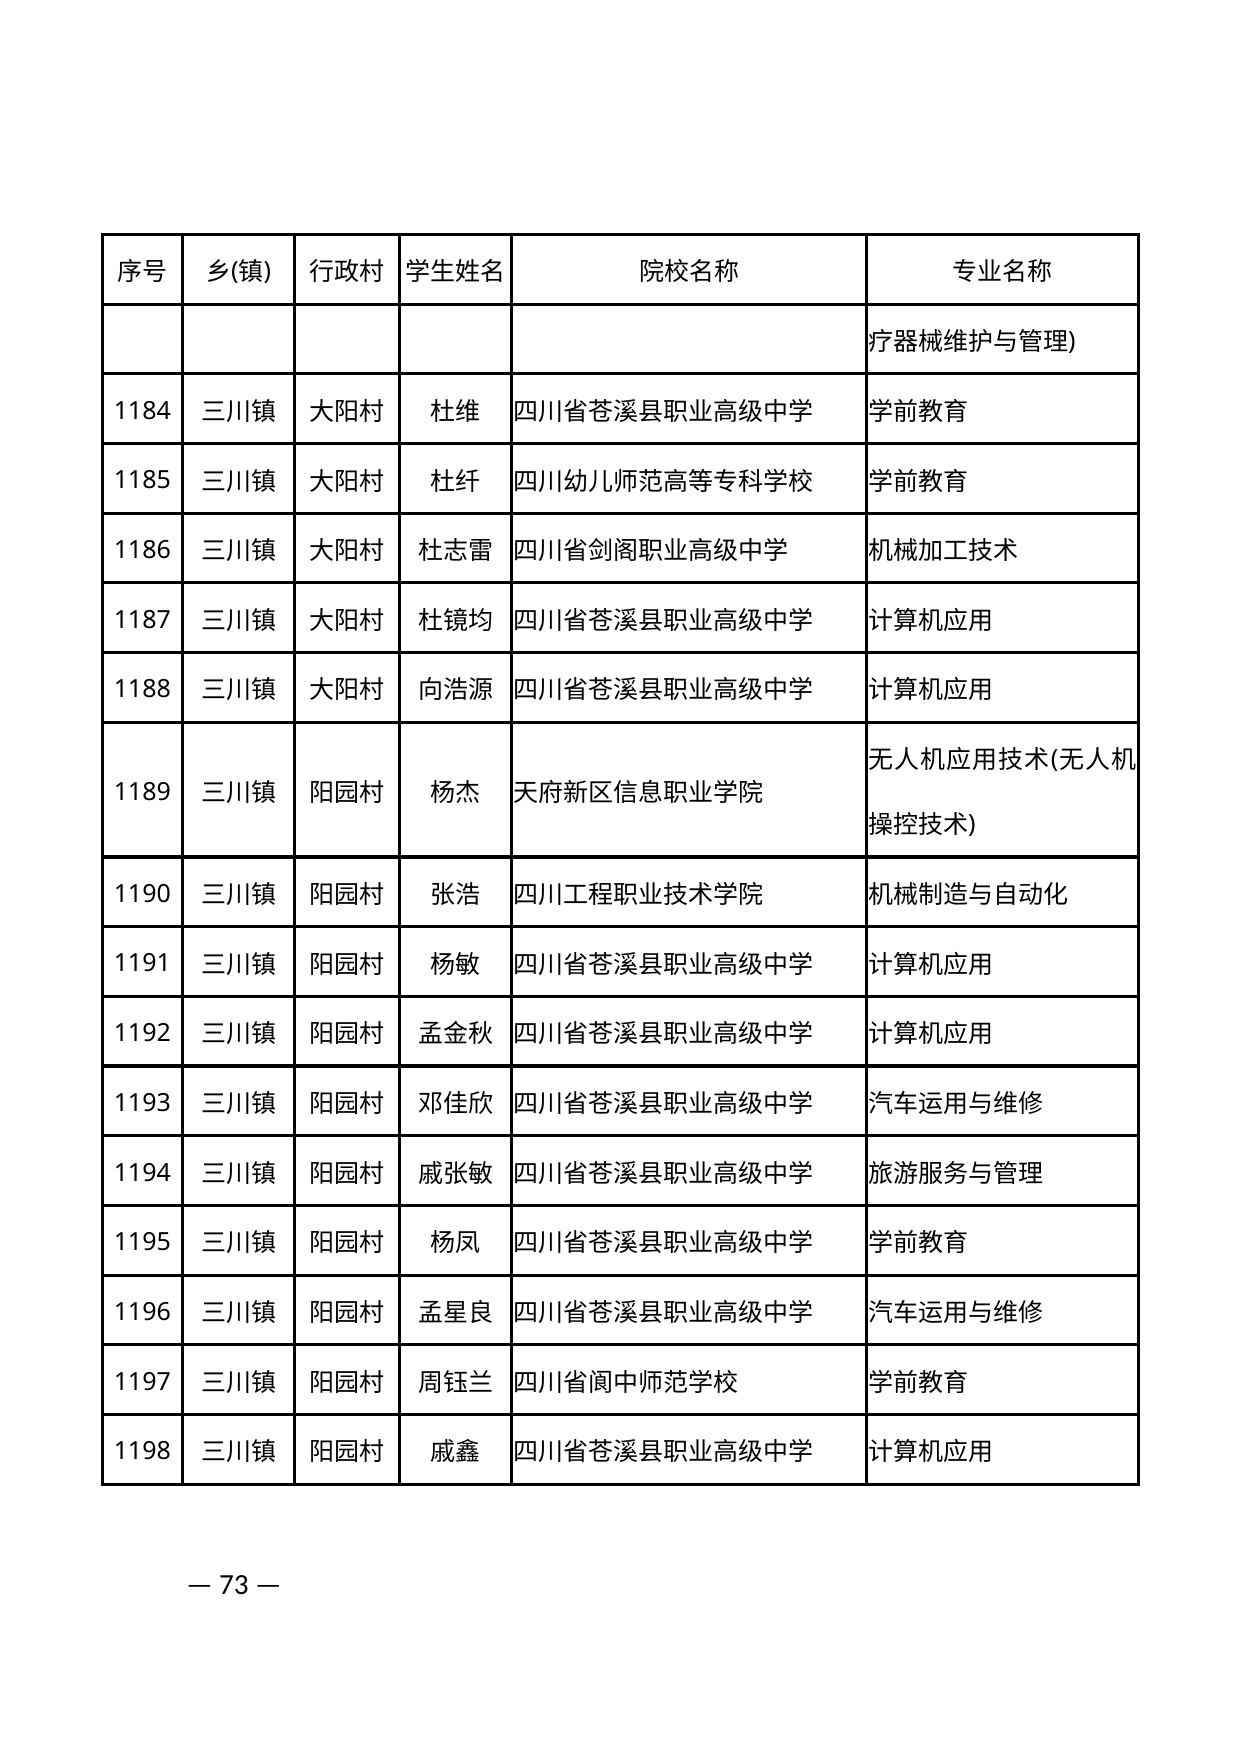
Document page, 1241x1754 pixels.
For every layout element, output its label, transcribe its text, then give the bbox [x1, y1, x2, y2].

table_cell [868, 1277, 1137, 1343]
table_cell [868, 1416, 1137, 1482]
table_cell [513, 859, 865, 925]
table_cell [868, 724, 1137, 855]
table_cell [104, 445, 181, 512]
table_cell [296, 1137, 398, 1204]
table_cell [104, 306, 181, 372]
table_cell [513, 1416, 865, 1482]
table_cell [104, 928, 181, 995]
table_header 序号 [104, 236, 181, 302]
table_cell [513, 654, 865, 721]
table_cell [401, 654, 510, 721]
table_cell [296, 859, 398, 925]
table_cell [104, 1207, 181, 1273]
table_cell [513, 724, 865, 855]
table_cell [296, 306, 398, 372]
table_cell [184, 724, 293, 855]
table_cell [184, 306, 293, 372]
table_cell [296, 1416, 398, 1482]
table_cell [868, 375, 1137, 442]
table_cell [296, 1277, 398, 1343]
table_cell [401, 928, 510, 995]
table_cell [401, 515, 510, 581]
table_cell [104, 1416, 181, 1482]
table_header 院校名称 [513, 236, 865, 302]
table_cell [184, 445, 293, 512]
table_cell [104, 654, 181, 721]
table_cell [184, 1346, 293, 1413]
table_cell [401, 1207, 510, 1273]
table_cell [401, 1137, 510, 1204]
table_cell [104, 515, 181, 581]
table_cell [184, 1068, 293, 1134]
table_header 行政村 [296, 236, 398, 302]
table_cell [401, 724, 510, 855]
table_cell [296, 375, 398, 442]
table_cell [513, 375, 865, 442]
table_header 专业名称 [868, 236, 1137, 302]
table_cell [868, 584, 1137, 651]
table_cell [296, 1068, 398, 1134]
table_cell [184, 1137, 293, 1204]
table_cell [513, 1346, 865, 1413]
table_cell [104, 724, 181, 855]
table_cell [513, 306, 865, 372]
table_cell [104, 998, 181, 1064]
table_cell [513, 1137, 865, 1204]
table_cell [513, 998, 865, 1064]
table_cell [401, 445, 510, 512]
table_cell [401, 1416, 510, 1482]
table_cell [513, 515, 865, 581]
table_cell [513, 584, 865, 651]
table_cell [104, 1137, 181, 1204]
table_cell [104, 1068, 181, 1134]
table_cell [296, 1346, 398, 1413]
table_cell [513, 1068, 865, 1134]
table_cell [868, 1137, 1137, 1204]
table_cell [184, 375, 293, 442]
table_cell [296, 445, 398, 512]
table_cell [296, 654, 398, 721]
table_header 乡(镇) [184, 236, 293, 302]
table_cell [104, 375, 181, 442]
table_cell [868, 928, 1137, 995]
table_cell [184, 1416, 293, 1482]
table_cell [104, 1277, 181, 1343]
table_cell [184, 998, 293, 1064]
table_header 学生姓名 [401, 236, 510, 302]
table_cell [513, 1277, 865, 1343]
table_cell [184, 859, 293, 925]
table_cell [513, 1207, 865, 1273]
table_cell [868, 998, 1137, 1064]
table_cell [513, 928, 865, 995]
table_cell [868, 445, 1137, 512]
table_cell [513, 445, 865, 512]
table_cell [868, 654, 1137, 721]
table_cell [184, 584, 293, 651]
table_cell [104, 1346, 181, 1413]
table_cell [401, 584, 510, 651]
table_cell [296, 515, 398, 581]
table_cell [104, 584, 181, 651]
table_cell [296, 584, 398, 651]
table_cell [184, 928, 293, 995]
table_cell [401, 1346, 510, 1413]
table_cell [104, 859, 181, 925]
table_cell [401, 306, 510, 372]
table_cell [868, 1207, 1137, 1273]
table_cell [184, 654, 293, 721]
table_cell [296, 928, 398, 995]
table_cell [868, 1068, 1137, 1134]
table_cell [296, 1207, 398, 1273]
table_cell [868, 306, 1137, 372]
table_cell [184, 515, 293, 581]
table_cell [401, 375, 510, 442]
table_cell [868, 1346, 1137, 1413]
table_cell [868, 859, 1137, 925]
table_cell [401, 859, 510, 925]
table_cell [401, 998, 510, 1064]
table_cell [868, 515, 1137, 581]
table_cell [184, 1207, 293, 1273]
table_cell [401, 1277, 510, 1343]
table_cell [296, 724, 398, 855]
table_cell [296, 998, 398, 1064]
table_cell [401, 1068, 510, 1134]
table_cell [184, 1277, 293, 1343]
